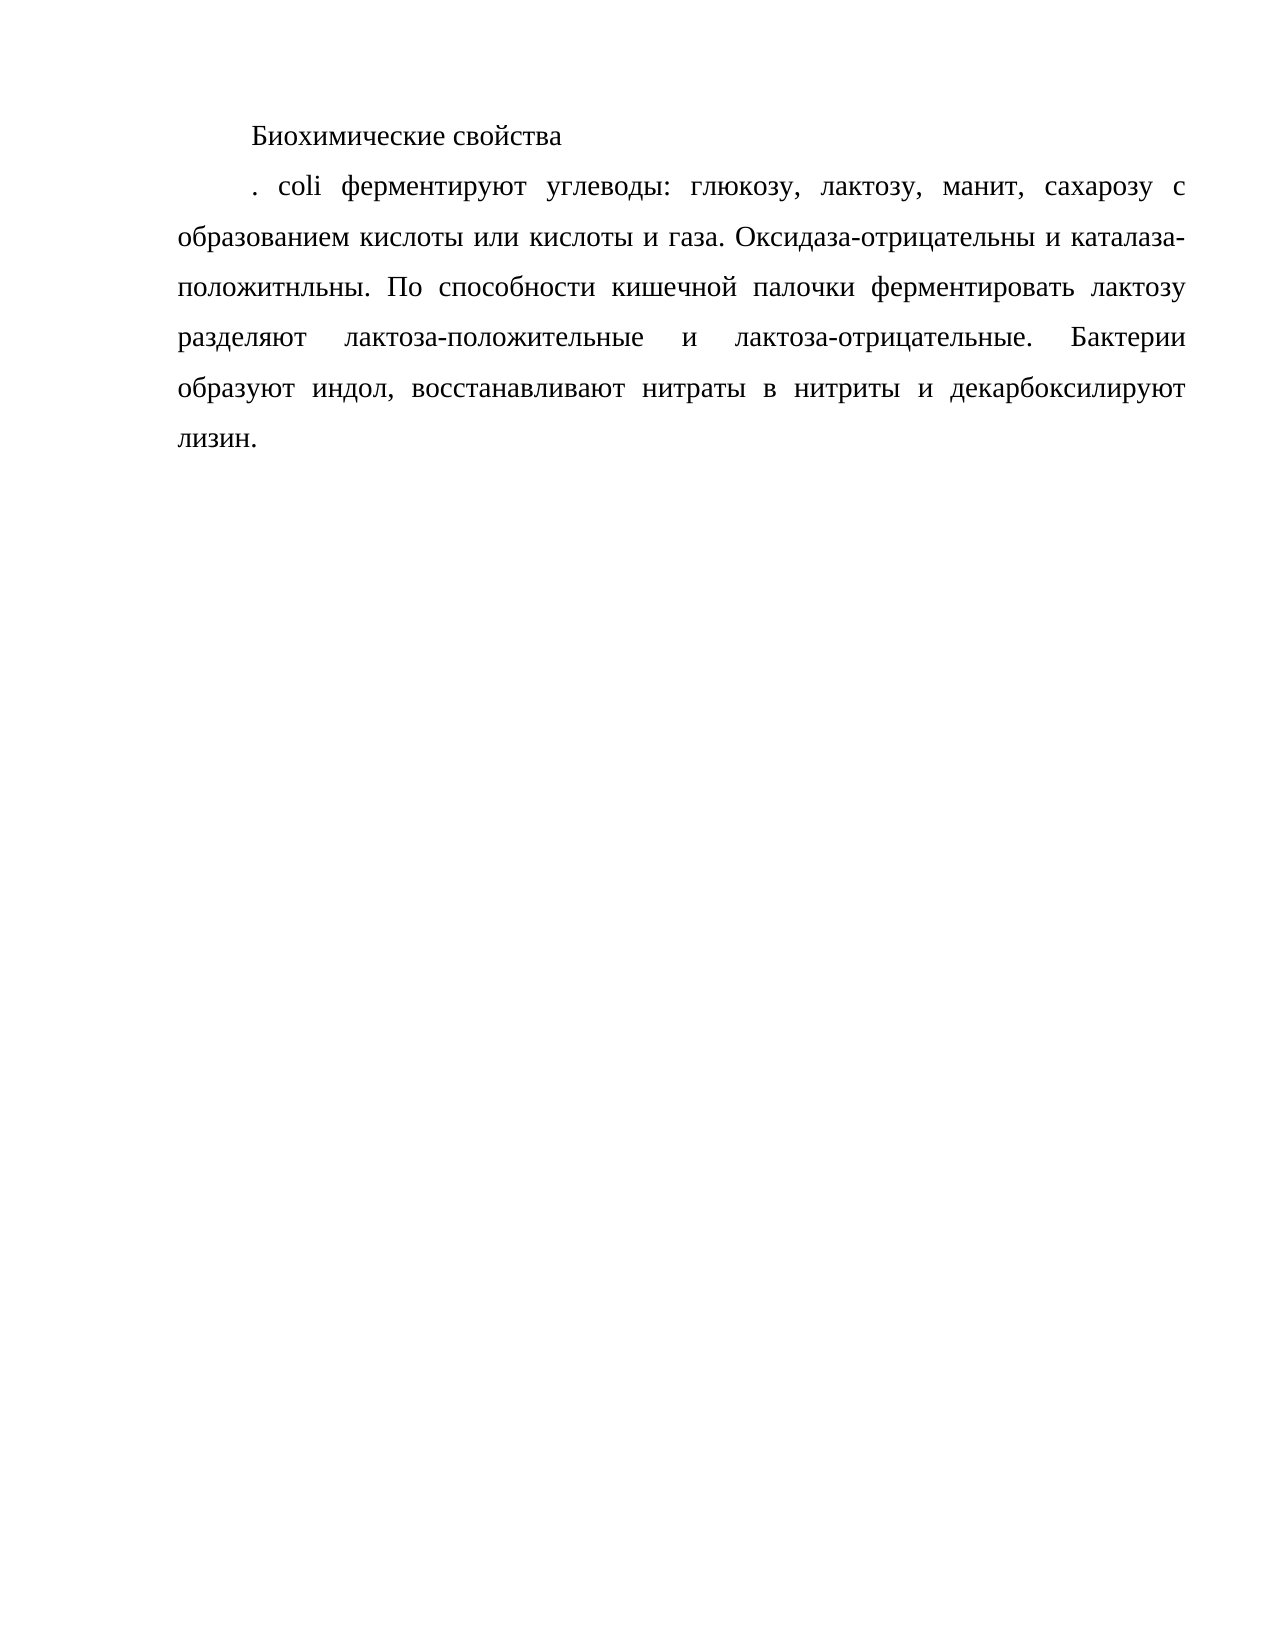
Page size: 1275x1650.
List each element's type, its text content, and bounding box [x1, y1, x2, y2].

text . coli ферментируют углеводы: глюкозу, лактозу, манит, сахарозу с образованием кислоты или кислоты и газа. Оксидаза-отрицательны и каталаза-положитнльны. По способности кишечной палочки ферментировать лактозу разделяют лактоза-положительные и лактоза-отрицательные. Бактерии образуют индол, восстанавливают нитраты в нитриты и декарбоксилируют лизин. [177, 168, 1186, 453]
text Биохимические свойства [177, 118, 1186, 152]
